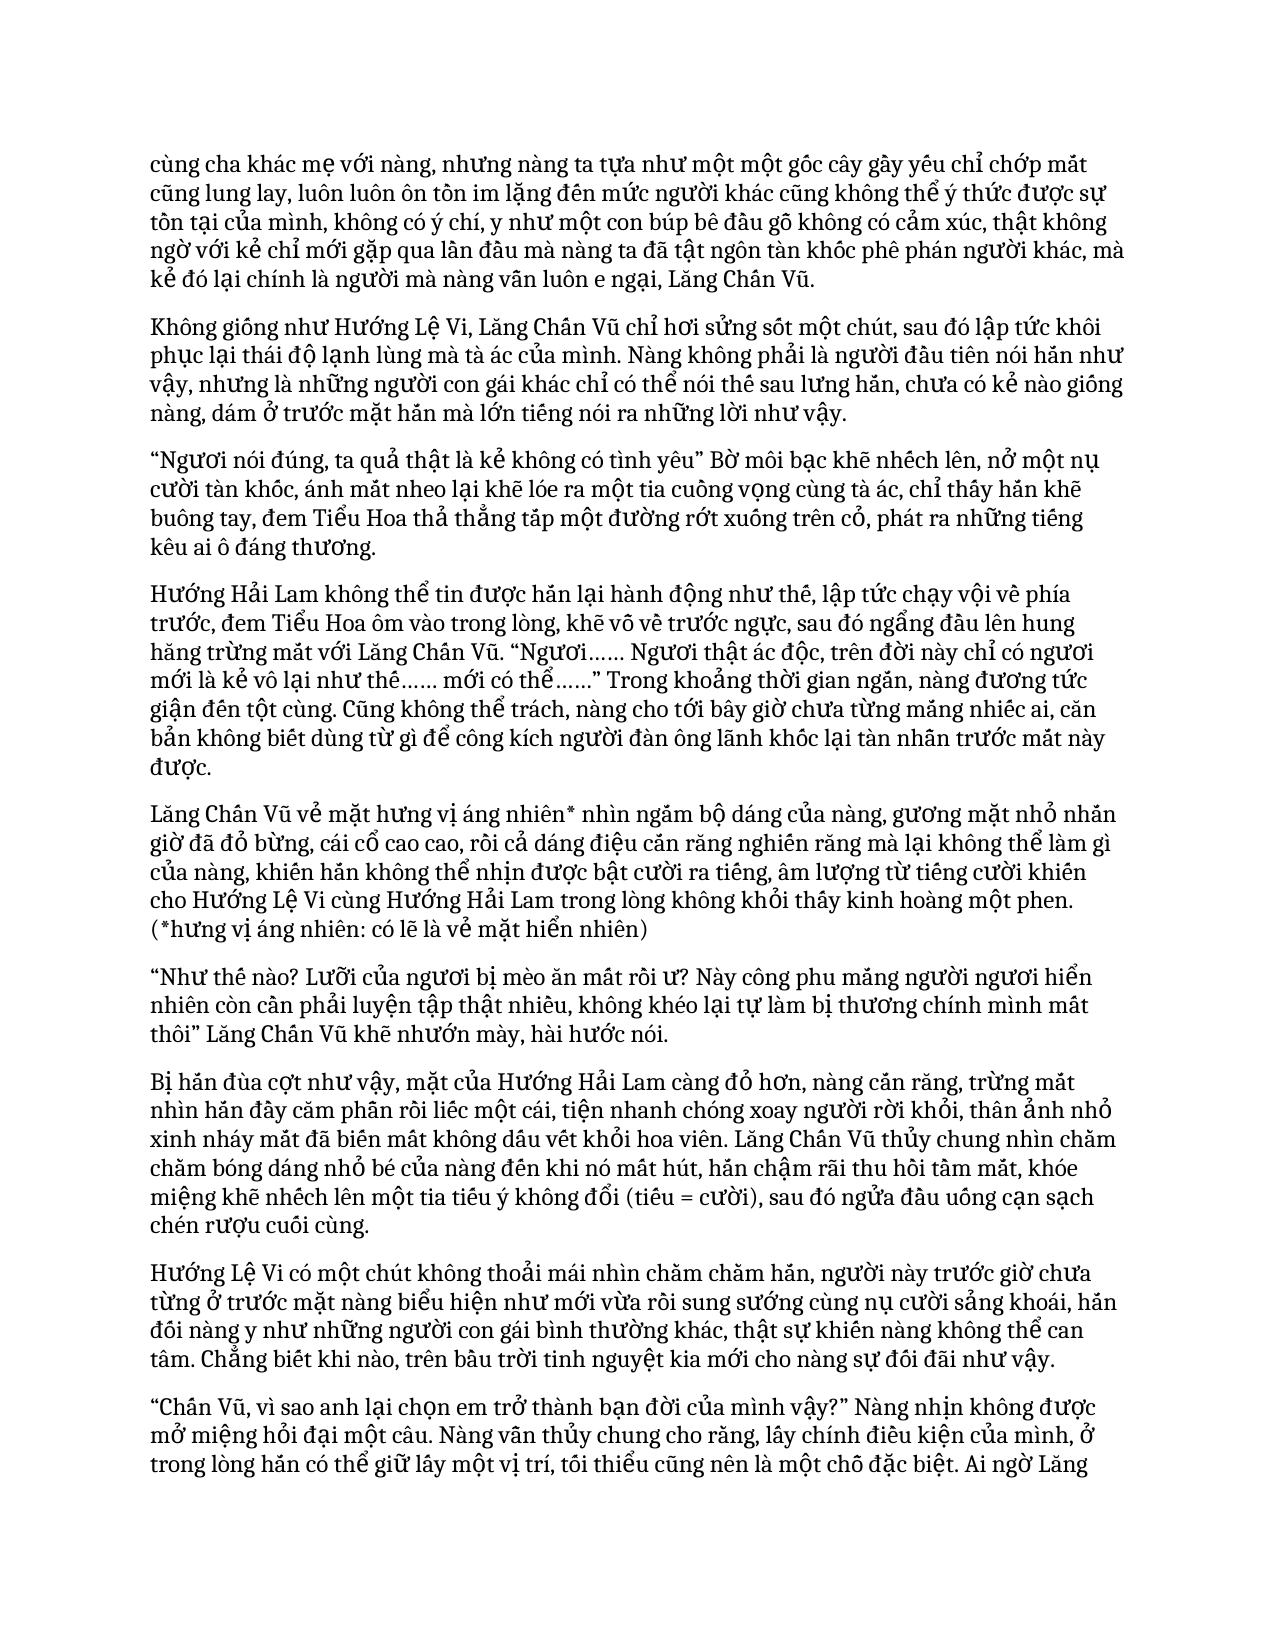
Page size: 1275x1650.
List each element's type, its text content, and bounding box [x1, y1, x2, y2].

text Bị hắn đùa cợt như vậy, mặt của Hướng Hải Lam càng đỏ hơn, nàng cắn răng, trừng mắt nhìn hắn đầy căm phẫn rồi liếc một cái, tiện nhanh chóng xoay người rời khỏi, thân ảnh nhỏ xinh nháy mắt đã biến mất không dấu vết khỏi hoa viên. Lăng Chấn Vũ thủy chung nhìn chằm chằm bóng dáng nhỏ bé của nàng đến khi nó mất hút, hắn chậm rãi thu hồi tầm mắt, khóe miệng khẽ nhếch lên một tia tiếu ý không đổi (tiếu = cười), sau đó ngửa đầu uống cạn sạch chén rượu cuối cùng. [150, 1067, 1125, 1240]
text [150, 1392, 1125, 1479]
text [150, 150, 1125, 294]
text Hướng Hải Lam không thể tin được hắn lại hành động như thế, lập tức chạy vội về phía trước, đem Tiểu Hoa ôm vào trong lòng, khẽ vỗ về trước ngực, sau đó ngẩng đầu lên hung hăng trừng mắt với Lăng Chấn Vũ. “Ngươi…… Ngươi thật ác độc, trên đời này chỉ có ngươi mới là kẻ vô lại như thế…… mới có thể……” Trong khoảng thời gian ngắn, nàng đương tức giận đến tột cùng. Cũng không thể trách, nàng cho tới bây giờ chưa từng mắng nhiếc ai, căn bản không biết dùng từ gì để công kích người đàn ông lãnh khốc lại tàn nhẫn trước mắt này được. [150, 580, 1125, 781]
text Lăng Chấn Vũ vẻ mặt hưng vị áng nhiên* nhìn ngắm bộ dáng của nàng, gương mặt nhỏ nhắn giờ đã đỏ bừng, cái cổ cao cao, rồi cả dáng điệu cắn răng nghiến răng mà lại không thể làm gì của nàng, khiến hắn không thể nhịn được bật cười ra tiếng, âm lượng từ tiếng cười khiến cho Hướng Lệ Vi cùng Hướng Hải Lam trong lòng không khỏi thấy kinh hoàng một phen. (*hưng vị áng nhiên: có lẽ là vẻ mặt hiển nhiên) [150, 800, 1125, 944]
text Hướng Lệ Vi có một chút không thoải mái nhìn chằm chằm hắn, người này trước giờ chưa từng ở trước mặt nàng biểu hiện như mới vừa rồi sung sướng cùng nụ cười sảng khoái, hắn đối nàng y như những người con gái bình thường khác, thật sự khiến nàng không thể can tâm. Chẳng biết khi nào, trên bầu trời tinh nguyệt kia mới cho nàng sự đối đãi như vậy. [150, 1259, 1125, 1374]
text “Ngươi nói đúng, ta quả thật là kẻ không có tình yêu” Bờ môi bạc khẽ nhếch lên, nở một nụ cười tàn khốc, ánh mắt nheo lại khẽ lóe ra một tia cuồng vọng cùng tà ác, chỉ thấy hắn khẽ buông tay, đem Tiểu Hoa thả thẳng tắp một đường rớt xuống trên cỏ, phát ra những tiếng kêu ai ô đáng thương. [150, 446, 1125, 561]
text Không giống như Hướng Lệ Vi, Lăng Chấn Vũ chỉ hơi sửng sốt một chút, sau đó lập tức khôi phục lại thái độ lạnh lùng mà tà ác của mình. Nàng không phải là người đầu tiên nói hắn như vậy, nhưng là những người con gái khác chỉ có thể nói thế sau lưng hắn, chưa có kẻ nào giống nàng, dám ở trước mặt hắn mà lớn tiếng nói ra những lời như vậy. [150, 312, 1125, 427]
text “Như thế nào? Lưỡi của ngươi bị mèo ăn mất rồi ư? Này công phu mắng người ngươi hiển nhiên còn cần phải luyện tập thật nhiều, không khéo lại tự làm bị thương chính mình mất thôi” Lăng Chấn Vũ khẽ nhướn mày, hài hước nói. [150, 962, 1125, 1049]
